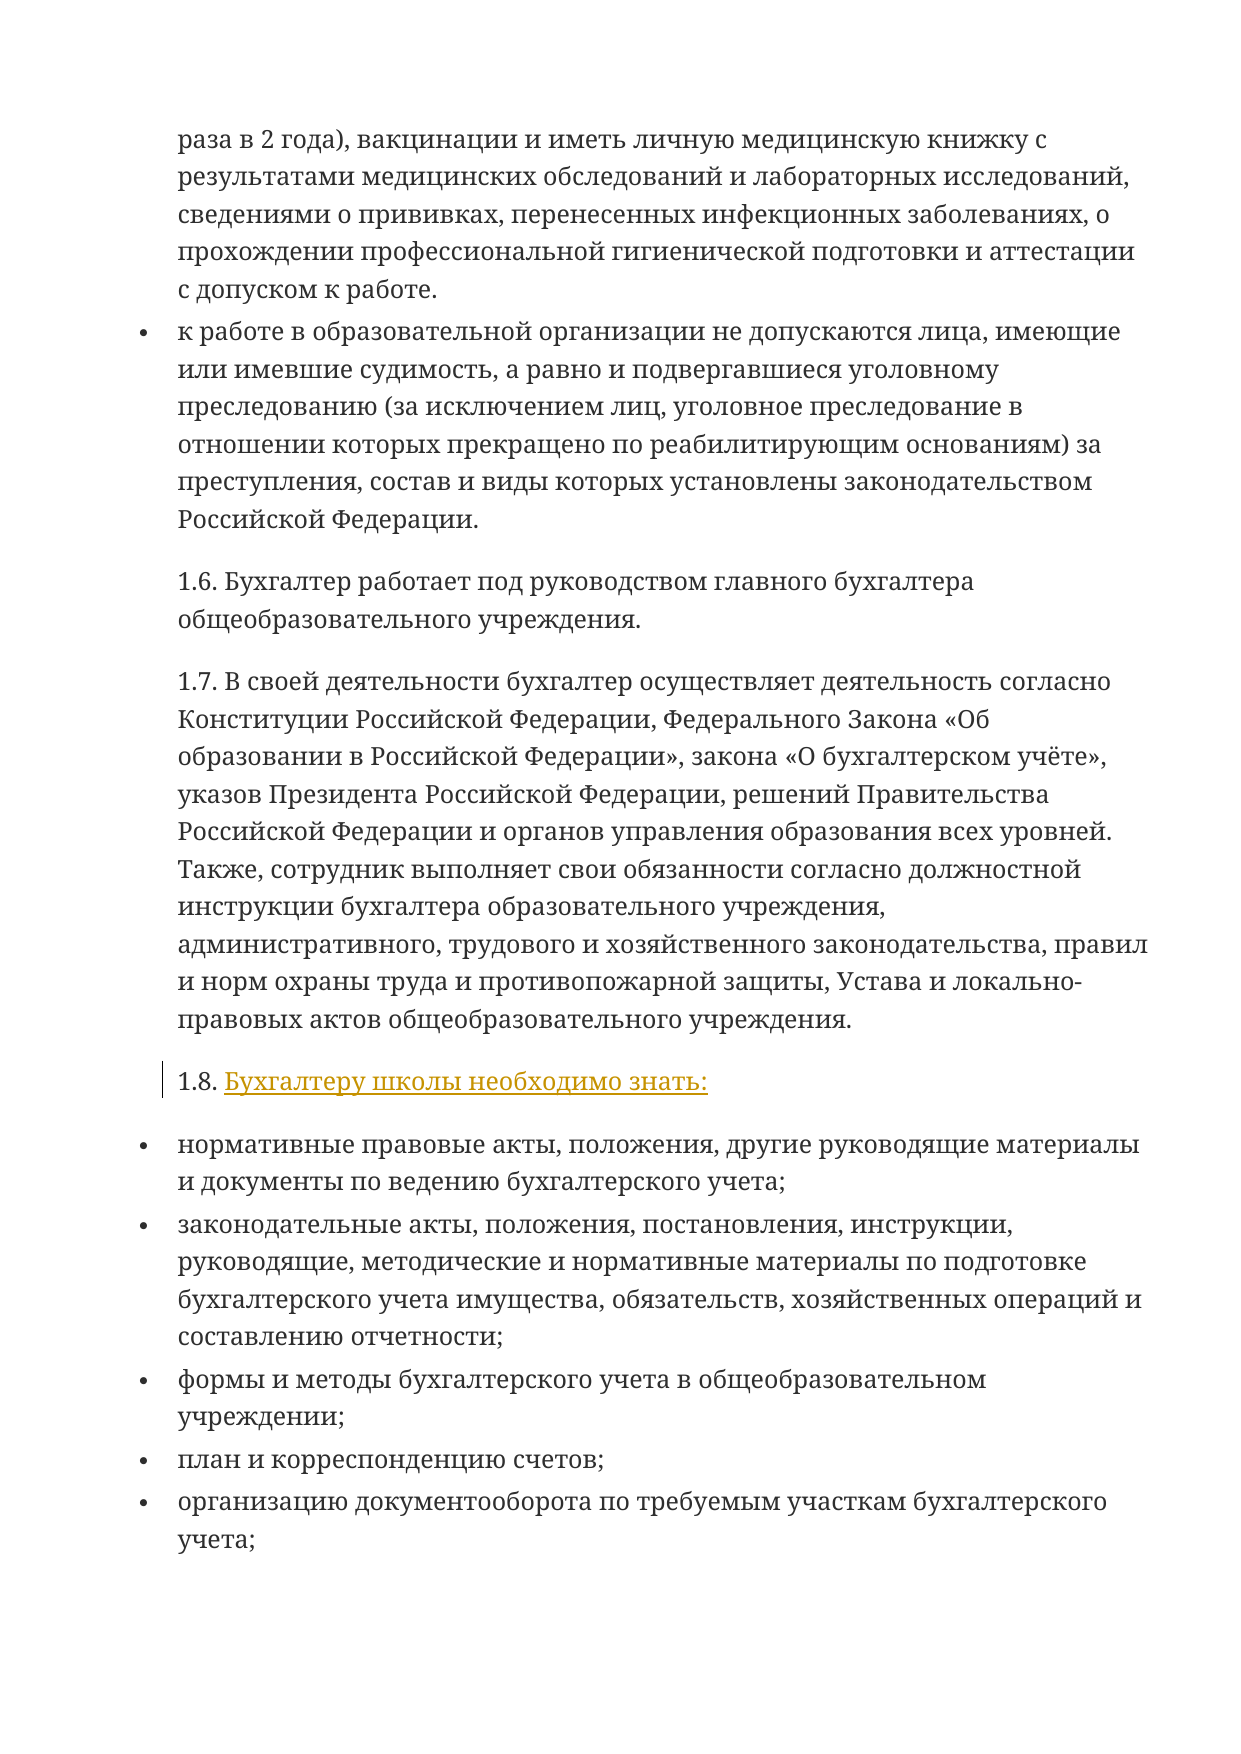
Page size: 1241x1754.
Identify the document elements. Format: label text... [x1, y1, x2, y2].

list к работе в образовательной организации не допускаются лица, имеющие или имевшие судимость, а равно и подвергавшиеся уголовному преследованию (за исключением лиц, уголовное преследование в отношении которых прекращено по реабилитирующим основаниям) за преступления, состав и виды которых установлены законодательством Российской Федерации. [140, 311, 1152, 536]
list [140, 118, 1152, 306]
list план и корреспонденцию счетов; [140, 1438, 1152, 1476]
text 1.8. [177, 1061, 1152, 1098]
list формы и методы бухгалтерского учета в общеобразовательном учреждении; [140, 1358, 1152, 1433]
list организацию документооборота по требуемым участкам бухгалтерского учета; [140, 1481, 1152, 1556]
text 1.6. Бухгалтер работает под руководством главного бухгалтера общеобразовательного учреждения. [177, 561, 1152, 636]
list нормативные правовые акты, положения, другие руководящие материалы и документы по ведению бухгалтерского учета; [140, 1123, 1152, 1198]
list законодательные акты, положения, постановления, инструкции, руководящие, методические и нормативные материалы по подготовке бухгалтерского учета имущества, обязательств, хозяйственных операций и составлению отчетности; [140, 1203, 1152, 1353]
text 1.7. В своей деятельности бухгалтер осуществляет деятельность согласно Конституции Российской Федерации, Федерального Закона «Об образовании в Российской Федерации», закона «О бухгалтерском учёте», указов Президента Российской Федерации, решений Правительства Российской Федерации и органов управления образования всех уровней. Также, сотрудник выполняет свои обязанности согласно должностной инструкции бухгалтера образовательного учреждения, административного, трудового и хозяйственного законодательства, правил и норм охраны труда и противопожарной защиты, Устава и локально-правовых актов общеобразовательного учреждения. [177, 661, 1152, 1036]
